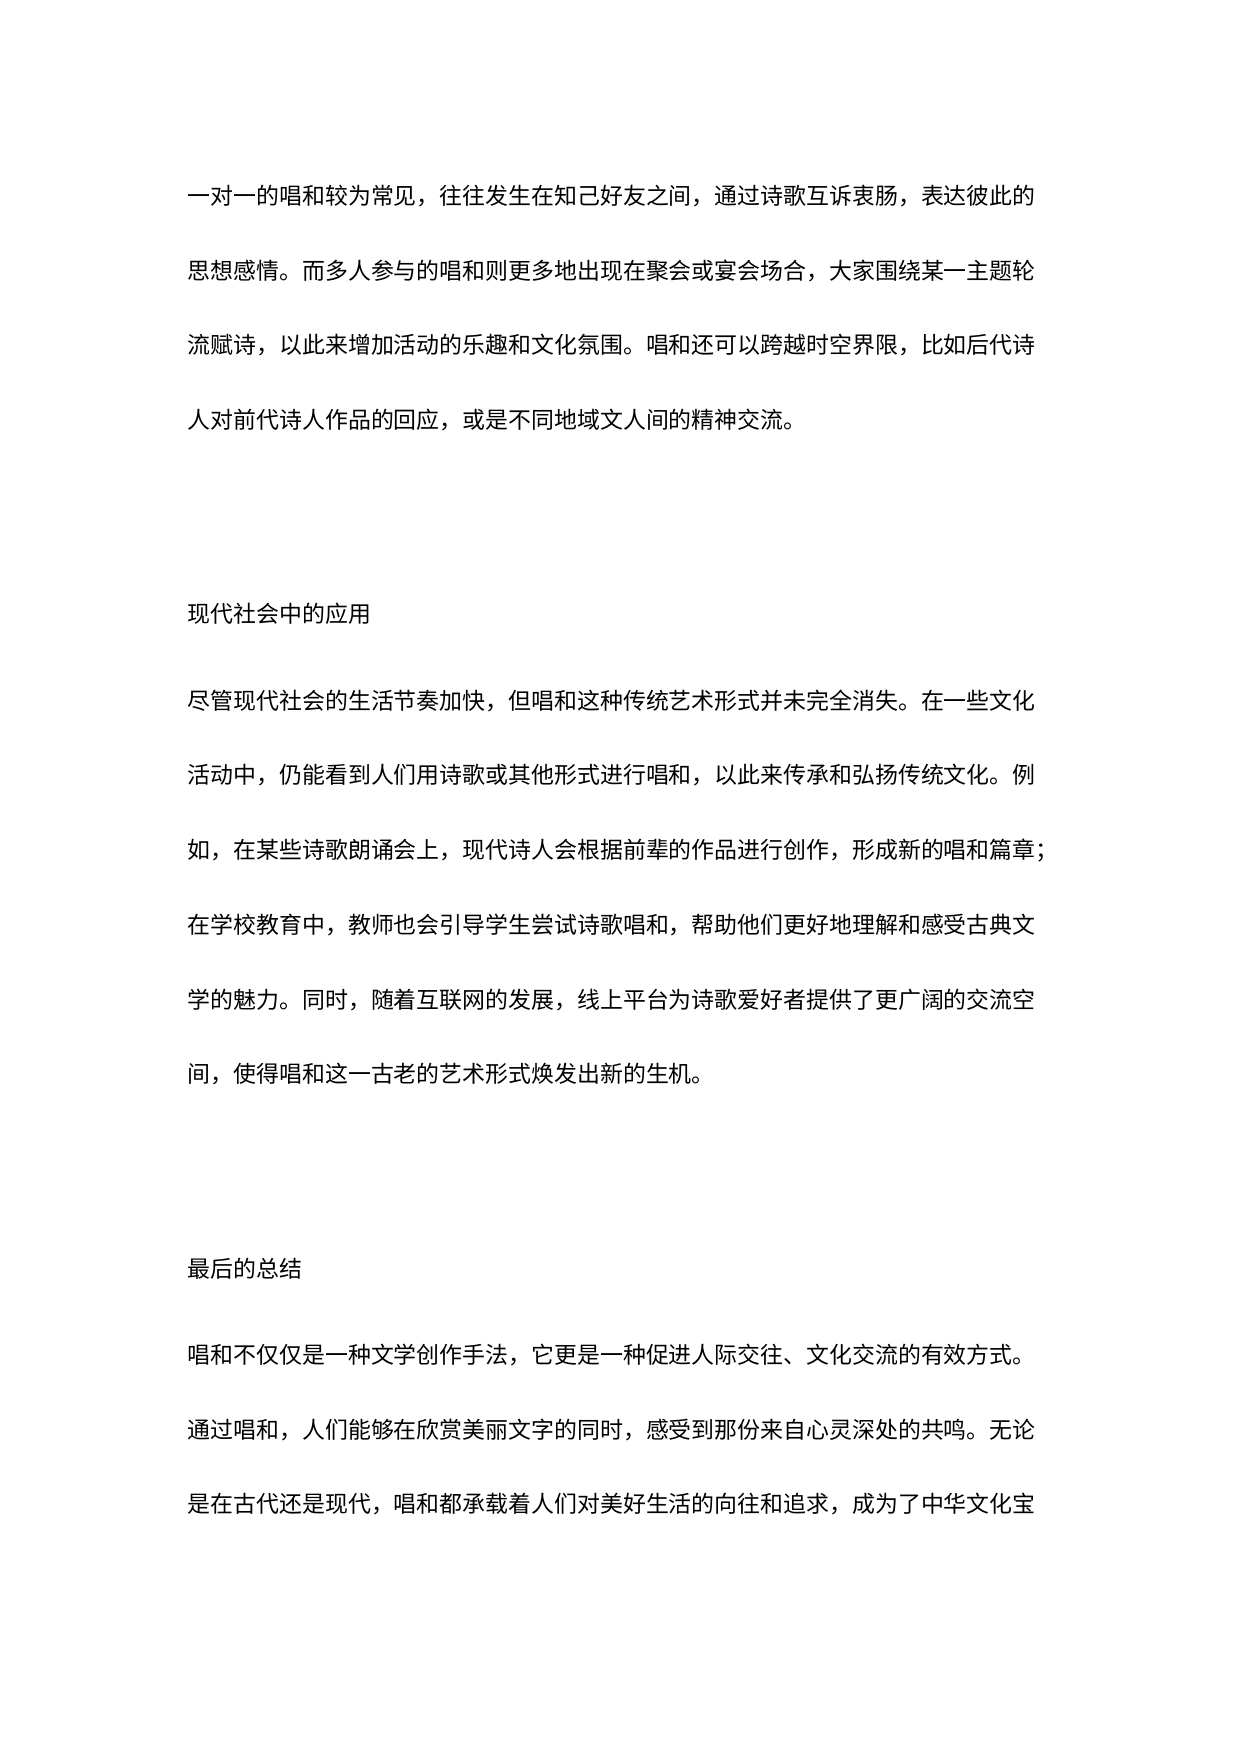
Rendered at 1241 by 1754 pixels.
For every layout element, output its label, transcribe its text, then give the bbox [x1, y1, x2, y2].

text 尽管现代社会的生活节奏加快，但唱和这种传统艺术形式并未完全消失。在一些文化活动中，仍能看到人们用诗歌或其他形式进行唱和，以此来传承和弘扬传统文化。例如，在某些诗歌朗诵会上，现代诗人会根据前辈的作品进行创作，形成新的唱和篇章；在学校教育中，教师也会引导学生尝试诗歌唱和，帮助他们更好地理解和感受古典文学的魅力。同时，随着互联网的发展，线上平台为诗歌爱好者提供了更广阔的交流空间，使得唱和这一古老的艺术形式焕发出新的生机。 [187, 667, 1053, 1105]
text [187, 1321, 1053, 1536]
text 现代社会中的应用 [187, 580, 1053, 645]
text 最后的总结 [187, 1234, 1053, 1299]
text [187, 162, 1053, 451]
